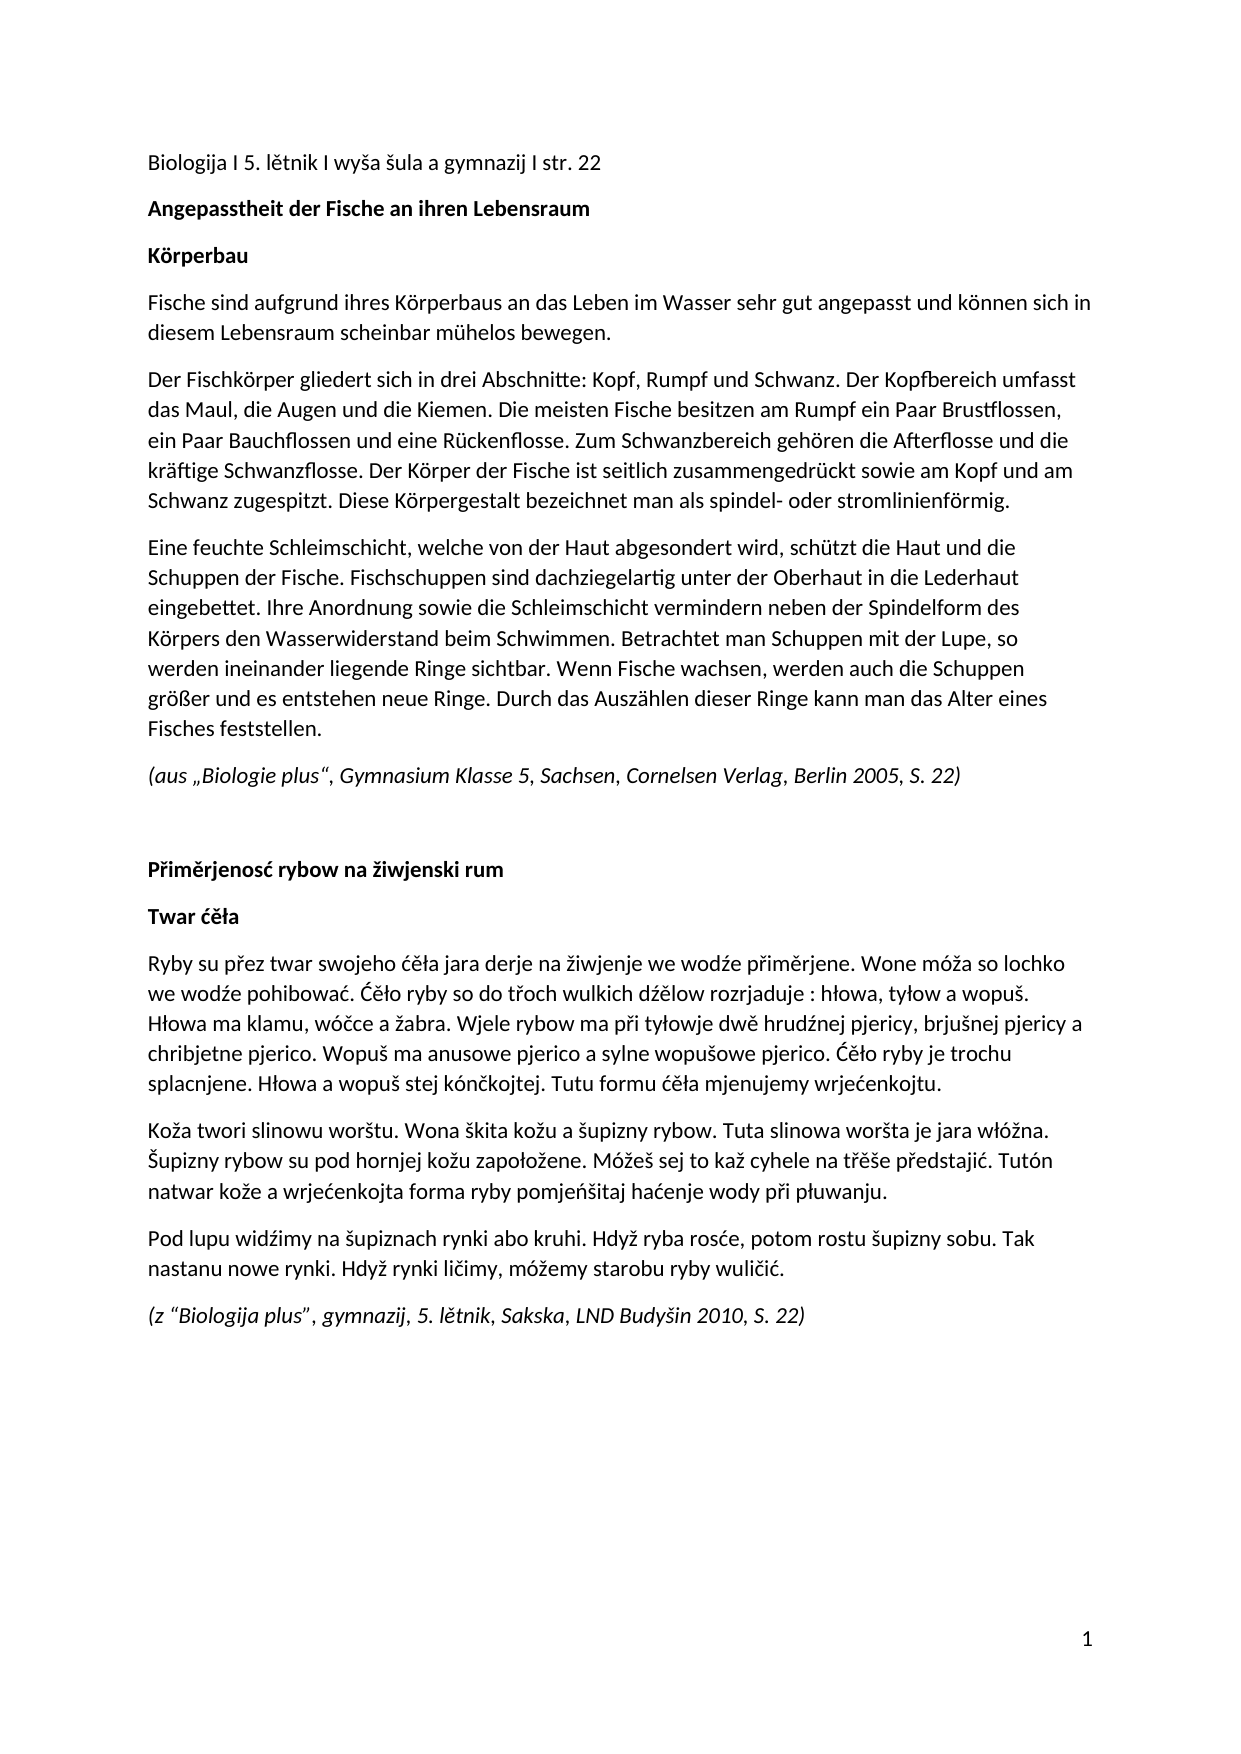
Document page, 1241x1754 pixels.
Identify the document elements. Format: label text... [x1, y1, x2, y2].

text Eine feuchte Schleimschicht, welche von der Haut abgesondert wird, schützt die Haut und die Schuppen der Fische. Fischschuppen sind dachziegelartig unter der Oberhaut in die Lederhaut eingebettet. Ihre Anordnung sowie die Schleimschicht vermindern neben der Spindelform des Körpers den Wasserwiderstand beim Schwimmen. Betrachtet man Schuppen mit der Lupe, so werden ineinander liegende Ringe sichtbar. Wenn Fische wachsen, werden auch die Schuppen größer und es entstehen neue Ringe. Durch das Auszählen dieser Ringe kann man das Alter eines Fisches feststellen. [148, 533, 1093, 742]
text Der Fischkörper gliedert sich in drei Abschnitte: Kopf, Rumpf und Schwanz. Der Kopfbereich umfasst das Maul, die Augen und die Kiemen. Die meisten Fische besitzen am Rumpf ein Paar Brustflossen, ein Paar Bauchflossen und eine Rückenflosse. Zum Schwanzbereich gehören die Afterflosse und die kräftige Schwanzflosse. Der Körper der Fische ist seitlich zusammengedrückt sowie am Kopf und am Schwanz zugespitzt. Diese Körpergestalt bezeichnet man als spindel- oder stromlinienförmig. [148, 365, 1093, 514]
text Körperbau [148, 241, 1093, 269]
text (z “Biologija plus”, gymnazij, 5. lětnik, Sakska, LND Budyšin 2010, S. 22) [148, 1301, 1093, 1329]
text Pod lupu widźimy na šupiznach rynki abo kruhi. Hdyž ryba rosće, potom rostu šupizny sobu. Tak nastanu nowe rynki. Hdyž rynki ličimy, móžemy starobu ryby wuličić. [148, 1224, 1093, 1282]
text (aus „Biologie plus“, Gymnasium Klasse 5, Sachsen, Cornelsen Verlag, Berlin 2005, S. 22) [148, 761, 1093, 789]
text Fische sind aufgrund ihres Körperbaus an das Leben im Wasser sehr gut angepasst und können sich in diesem Lebensraum scheinbar mühelos bewegen. [148, 288, 1093, 346]
text Twar ćěła [148, 902, 1093, 930]
text Přiměrjenosć rybow na žiwjenski rum [148, 855, 1093, 883]
text Koža twori slinowu worštu. Wona škita kožu a šupizny rybow. Tuta slinowa woršta je jara włóžna. Šupizny rybow su pod hornjej kožu zapołožene. Móžeš sej to kaž cyhele na třěše předstajić. Tutón natwar kože a wrjećenkojta forma ryby pomjeńšitaj haćenje wody při płuwanju. [148, 1116, 1093, 1205]
text Angepasstheit der Fische an ihren Lebensraum [148, 194, 1093, 222]
text Ryby su přez twar swojeho ćěła jara derje na žiwjenje we wodźe přiměrjene. Wone móža so lochko we wodźe pohibować. Ćěło ryby so do třoch wulkich dźělow rozrjaduje : hłowa, tyłow a wopuš. Hłowa ma klamu, wóčce a žabra. Wjele rybow ma při tyłowje dwě hrudźnej pjericy, brjušnej pjericy a chribjetne pjerico. Wopuš ma anusowe pjerico a sylne wopušowe pjerico. Ćěło ryby je trochu splacnjene. Hłowa a wopuš stej kónčkojtej. Tutu formu ćěła mjenujemy wrjećenkojtu. [148, 949, 1093, 1097]
text Biologija I 5. lětnik I wyša šula a gymnazij I str. 22 [148, 148, 1093, 176]
